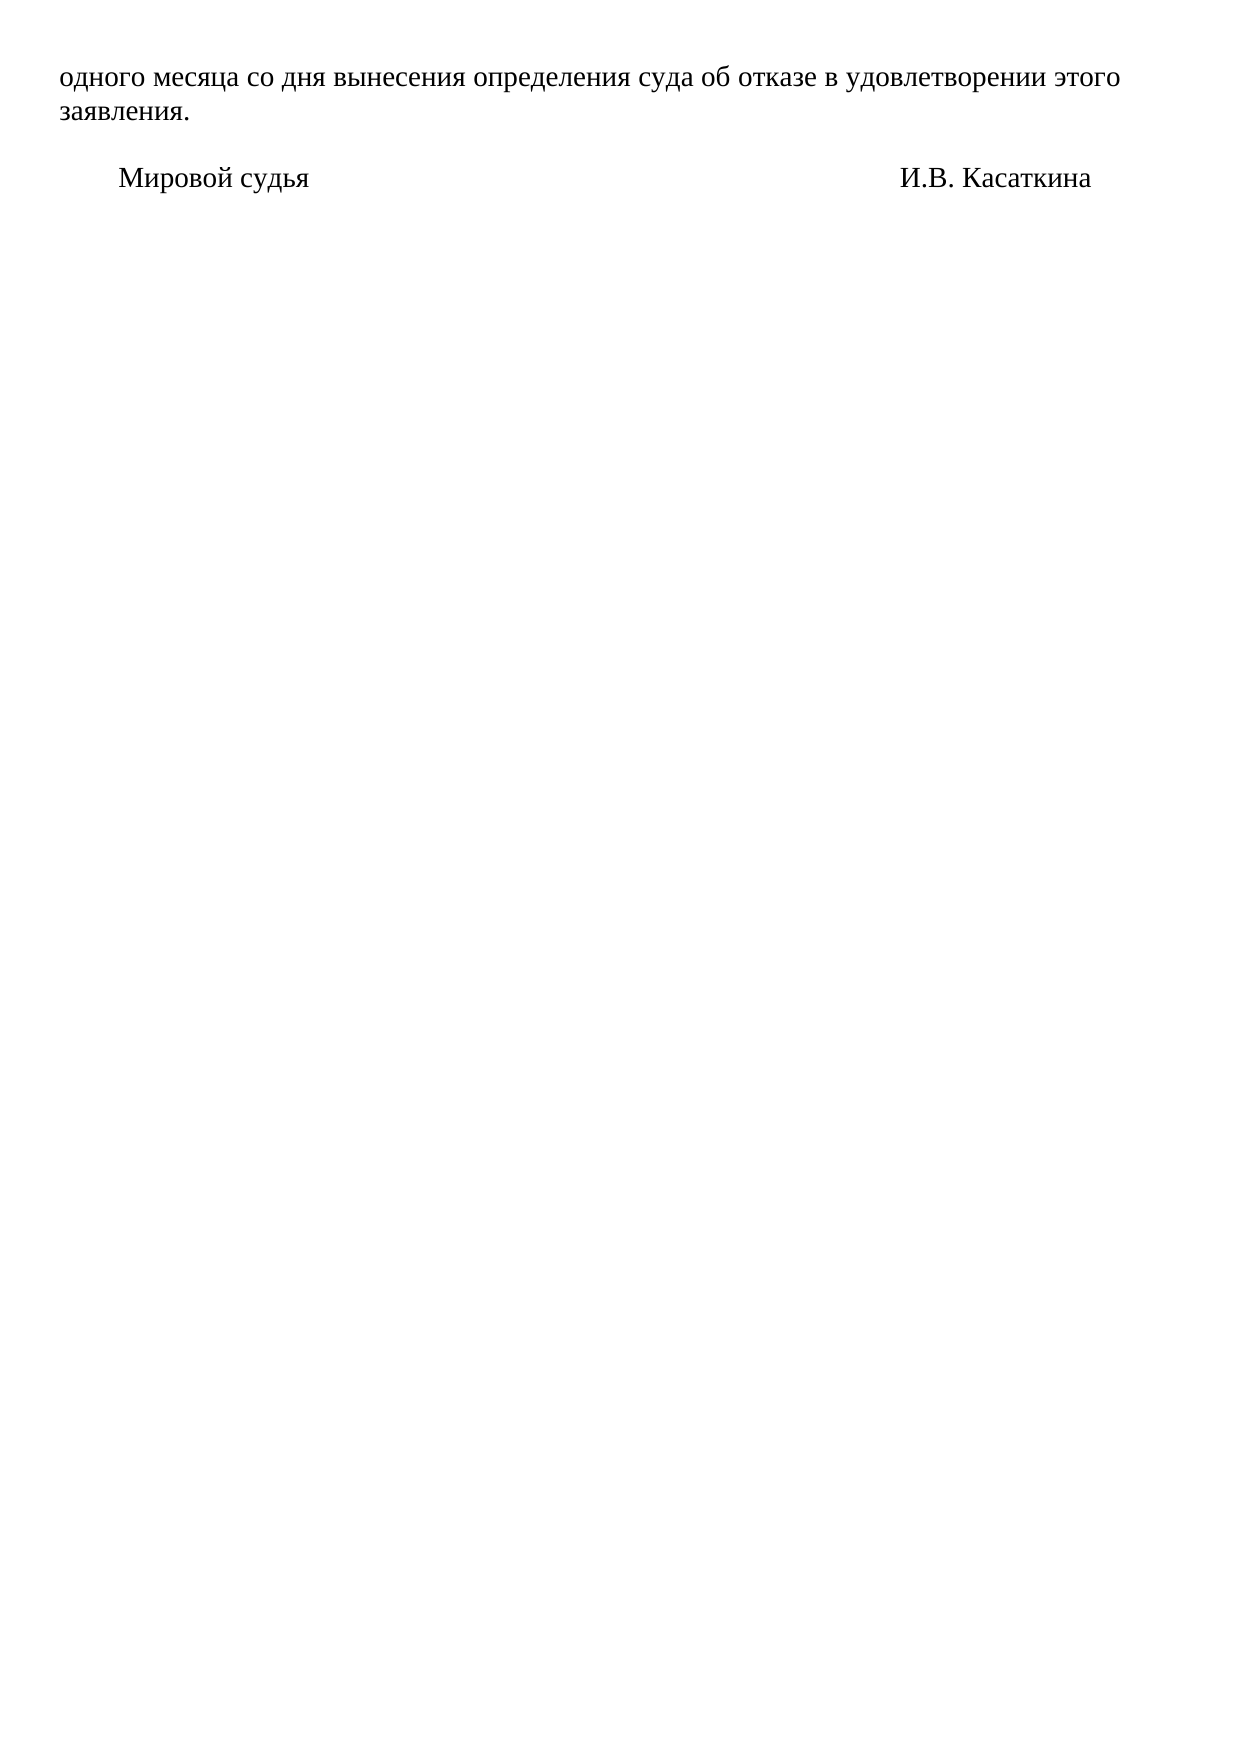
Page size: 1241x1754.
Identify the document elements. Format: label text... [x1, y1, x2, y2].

text Мировой судья И.В. Касаткина [59, 160, 1122, 193]
